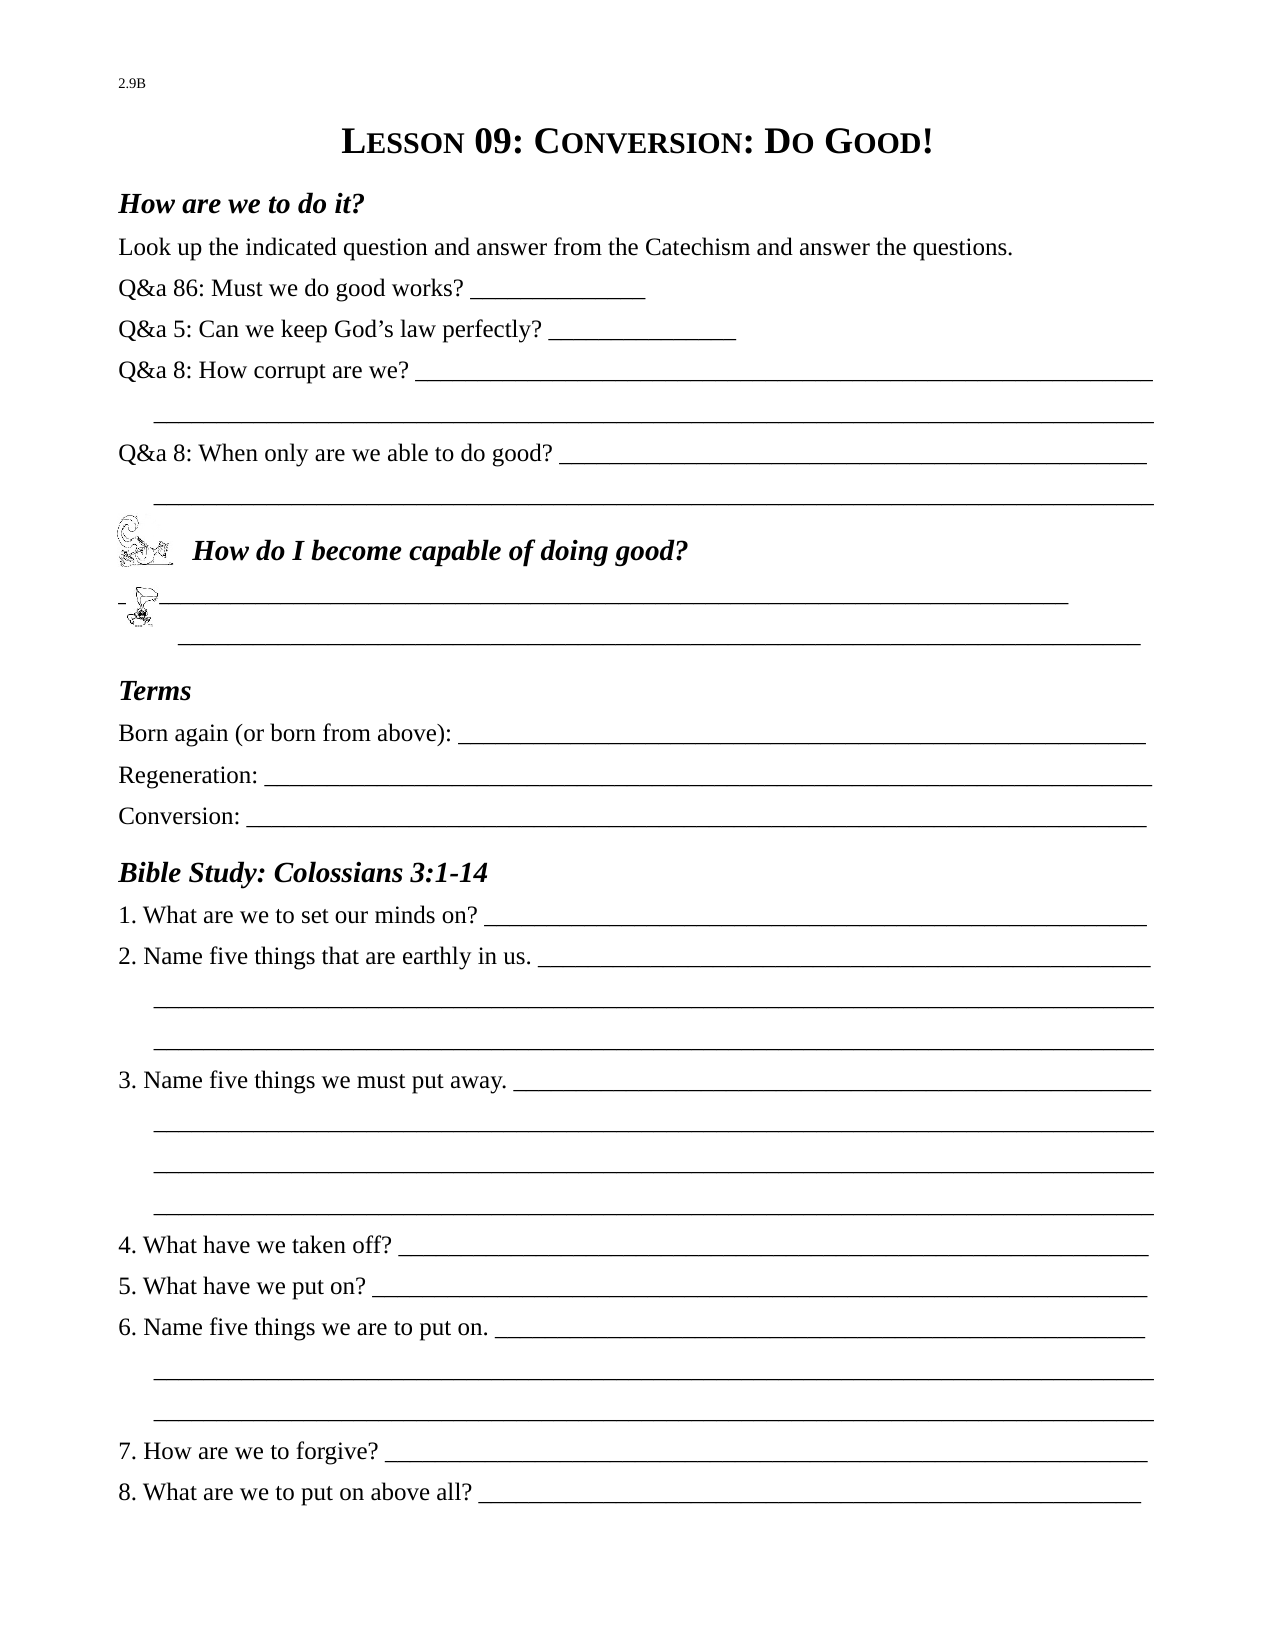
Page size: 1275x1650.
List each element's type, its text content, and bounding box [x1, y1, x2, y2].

text ________________________________________________________________________________ [118, 1354, 1157, 1382]
text Q&a 8: When only are we able to do good? _______________________________________________ [118, 438, 1157, 467]
text ________________________________________________________________________________ [118, 1106, 1157, 1135]
picture [126, 585, 160, 627]
subtitle Lesson 09: Conversion: Do Good! [118, 118, 1157, 161]
text ________________________________________________________________________________ [118, 397, 1157, 425]
text 8. What are we to put on above all? _____________________________________________________ [118, 1477, 1157, 1506]
text 1. What are we to set our minds on? _____________________________________________________ [118, 900, 1157, 929]
text Conversion: ________________________________________________________________________ [118, 801, 1157, 830]
text _____________________________________________________________________________ [118, 619, 1157, 648]
text ____________________________________________________________________________ [118, 578, 1157, 607]
subtitle Bible Study: Colossians 3:1-14 [118, 855, 1157, 888]
text Q&a 8: How corrupt are we? ___________________________________________________________ [118, 355, 1157, 384]
text ________________________________________________________________________________ [118, 1147, 1157, 1176]
text 4. What have we taken off? ____________________________________________________________ [118, 1230, 1157, 1259]
text 6. Name five things we are to put on. ____________________________________________________ [118, 1312, 1157, 1341]
subtitle How are we to do it? [118, 186, 1157, 220]
text Born again (or born from above): _______________________________________________________ [118, 718, 1157, 747]
text ________________________________________________________________________________ [118, 982, 1157, 1011]
subtitle How do I become capable of doing good? [174, 533, 1157, 566]
text 7. How are we to forgive? _____________________________________________________________ [118, 1436, 1157, 1465]
text ________________________________________________________________________________ [118, 1395, 1157, 1424]
picture [117, 513, 174, 567]
text 3. Name five things we must put away. ___________________________________________________ [118, 1065, 1157, 1094]
text 5. What have we put on? ______________________________________________________________ [118, 1271, 1157, 1300]
text 2. Name five things that are earthly in us. _________________________________________________ [118, 941, 1157, 970]
text ________________________________________________________________________________ [118, 1024, 1157, 1052]
text Look up the indicated question and answer from the Catechism and answer the questions. [118, 232, 1157, 260]
text ________________________________________________________________________________ [118, 1189, 1157, 1217]
subtitle Terms [118, 673, 1157, 707]
text Q&a 86: Must we do good works? ______________ [118, 273, 1157, 302]
text Q&a 5: Can we keep God’s law perfectly? _______________ [118, 314, 1157, 343]
text Regeneration: _______________________________________________________________________ [118, 760, 1157, 788]
text ________________________________________________________________________________ [118, 479, 1157, 508]
